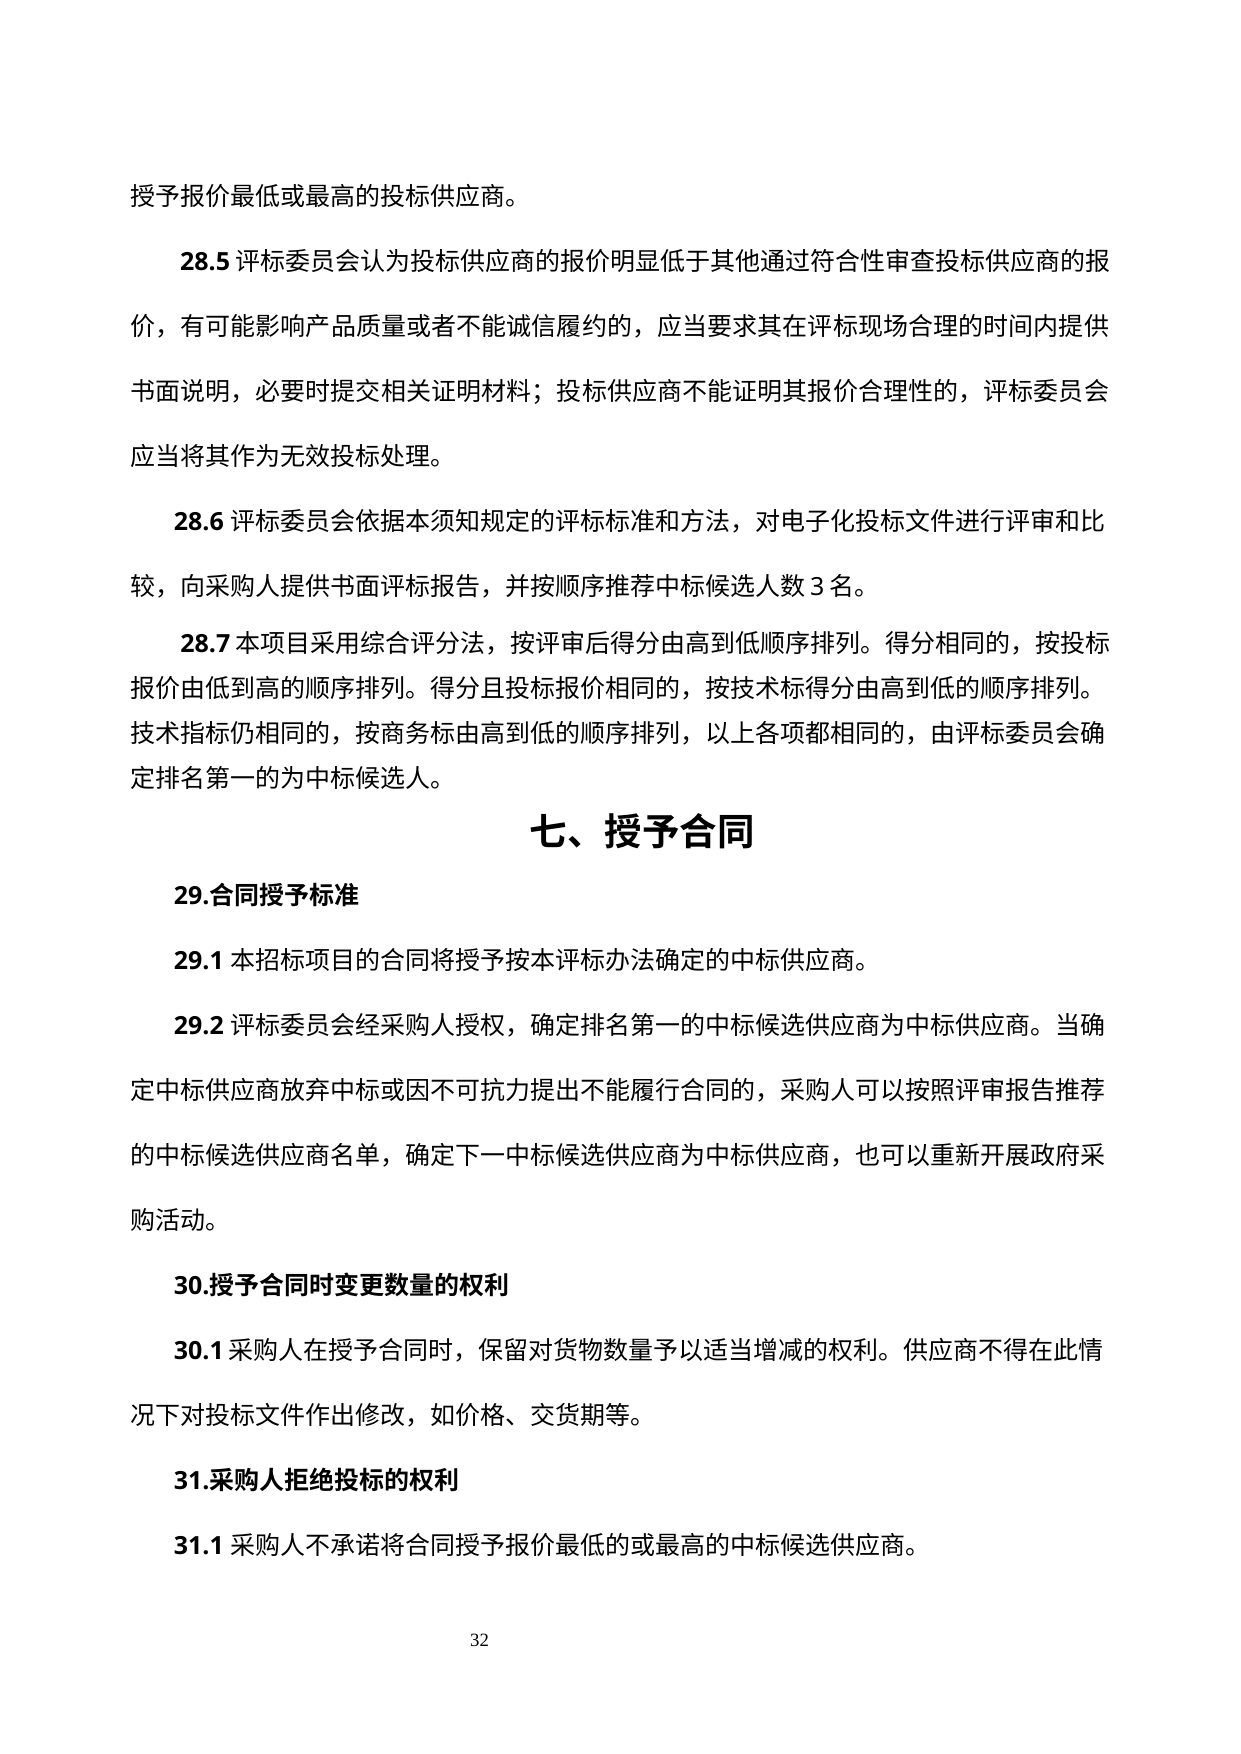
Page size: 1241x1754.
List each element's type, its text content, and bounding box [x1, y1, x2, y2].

text 28.6 评标委员会依据本须知规定的评标标准和方法，对电子化投标文件进行评审和比较，向采购人提供书面评标报告，并按顺序推荐中标候选人数3名。 [130, 487, 1110, 617]
text 31.1 采购人不承诺将合同授予报价最低的或最高的中标候选供应商。 [130, 1511, 1110, 1576]
text 31.采购人拒绝投标的权利 [130, 1446, 1110, 1511]
text 29.合同授予标准 [130, 861, 1110, 926]
text 28.7本项目采用综合评分法，按评审后得分由高到低顺序排列。得分相同的，按投标报价由低到高的顺序排列。得分且投标报价相同的，按技术标得分由高到低的顺序排列。技术指标仍相同的，按商务标由高到低的顺序排列，以上各项都相同的，由评标委员会确定排名第一的为中标候选人。 [130, 617, 1110, 796]
text 29.2 评标委员会经采购人授权，确定排名第一的中标候选供应商为中标供应商。当确定中标供应商放弃中标或因不可抗力提出不能履行合同的，采购人可以按照评审报告推荐的中标候选供应商名单，确定下一中标候选供应商为中标供应商，也可以重新开展政府采购活动。 [130, 991, 1110, 1251]
text 29.1 本招标项目的合同将授予按本评标办法确定的中标供应商。 [130, 926, 1110, 991]
text 28.5评标委员会认为投标供应商的报价明显低于其他通过符合性审查投标供应商的报价，有可能影响产品质量或者不能诚信履约的，应当要求其在评标现场合理的时间内提供书面说明，必要时提交相关证明材料；投标供应商不能证明其报价合理性的，评标委员会应当将其作为无效投标处理。 [130, 227, 1110, 487]
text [130, 162, 1110, 227]
text 30.1采购人在授予合同时，保留对货物数量予以适当增减的权利。供应商不得在此情况下对投标文件作出修改，如价格、交货期等。 [130, 1316, 1110, 1446]
text 30.授予合同时变更数量的权利 [130, 1251, 1110, 1316]
text 七、授予合同 [130, 796, 1110, 861]
